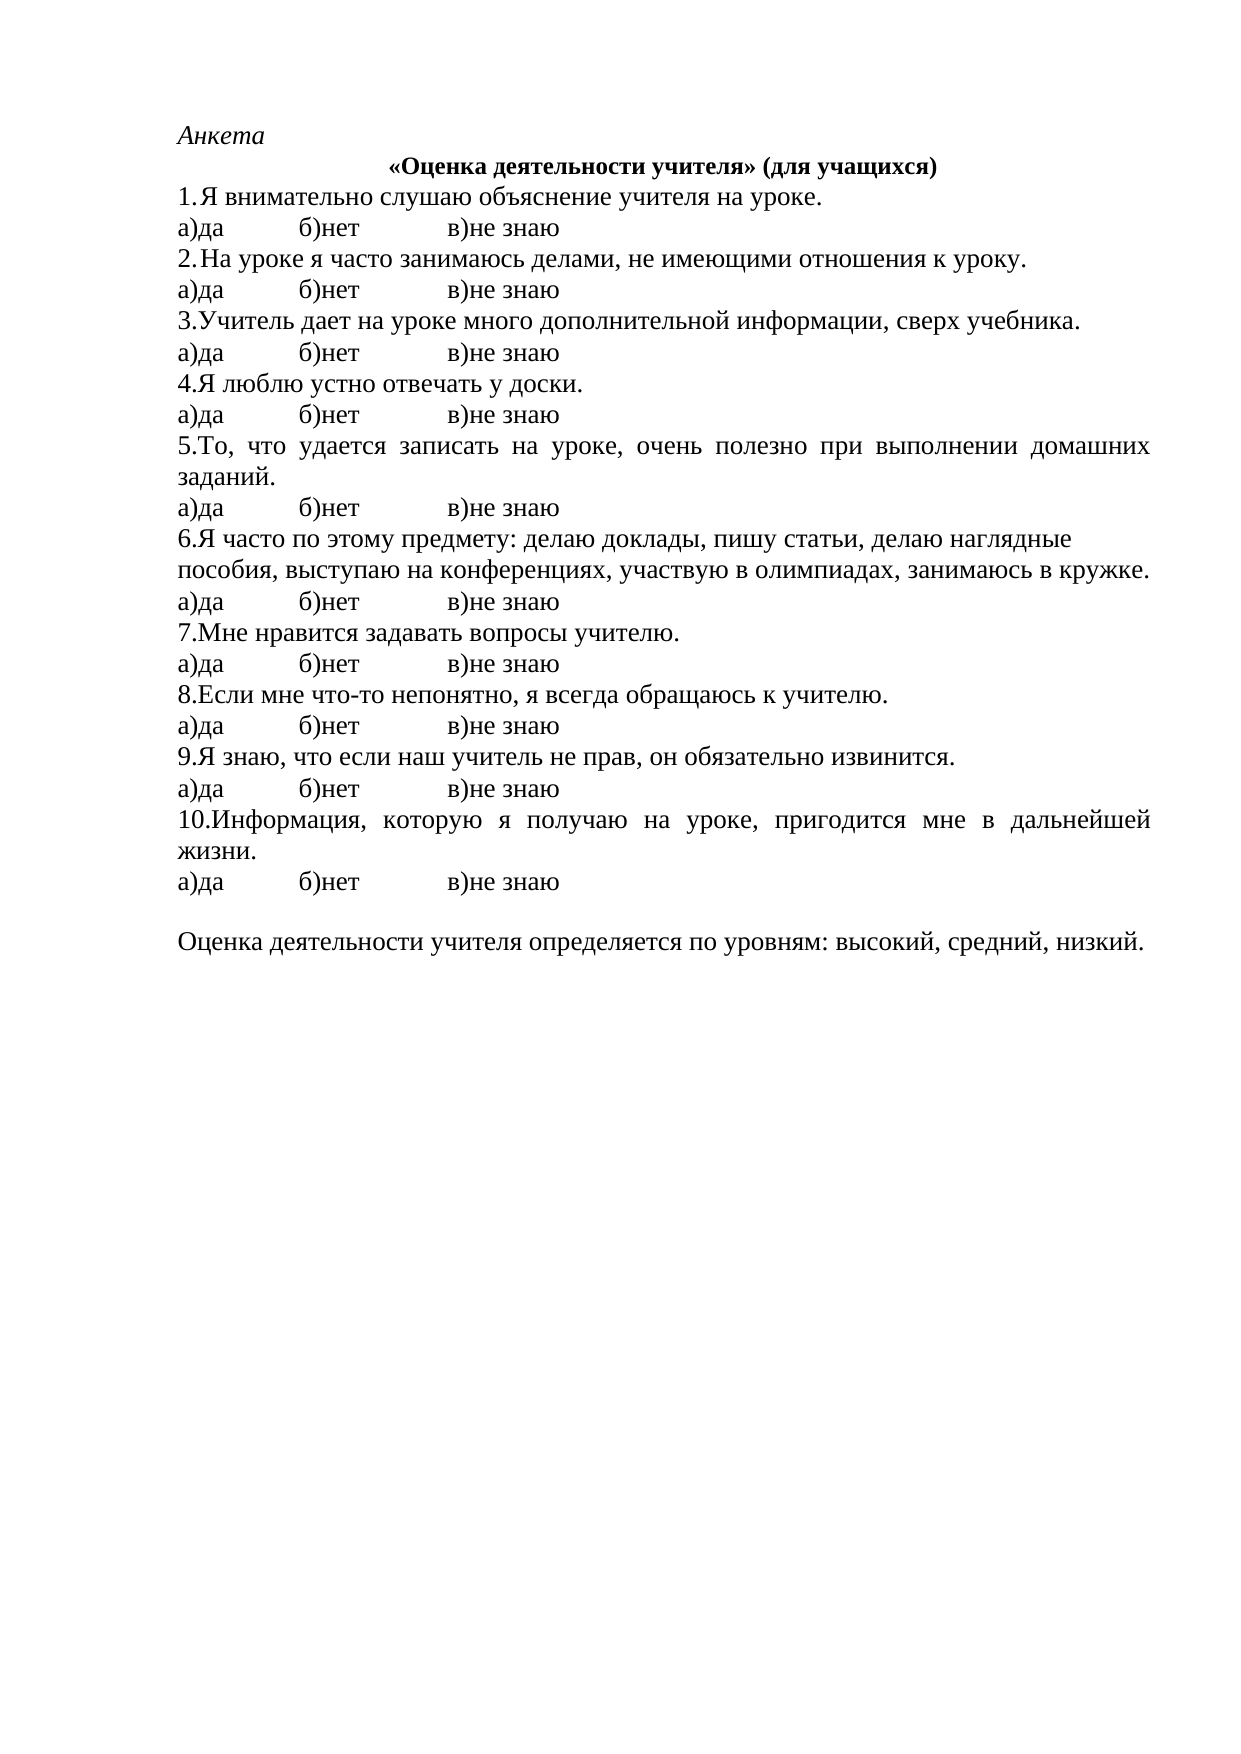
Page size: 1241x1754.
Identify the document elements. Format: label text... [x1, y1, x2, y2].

text 6.Я часто по этому предмету: делаю доклады, пишу статьи, делаю наглядные пособия, выступаю на конференциях, участвую в олимпиадах, занимаюсь в кружке. [177, 522, 1152, 585]
text а)да б)нет в)не знаю [177, 273, 1152, 304]
text а)да б)нет в)не знаю [177, 647, 1152, 678]
text 5.То, что удается записать на уроке, очень полезно при выполнении домашних заданий. [177, 429, 1152, 491]
text а)да б)нет в)не знаю [177, 772, 1152, 803]
text 7.Мне нравится задавать вопросы учителю. [177, 616, 1152, 647]
text а)да б)нет в)не знаю [177, 211, 1152, 242]
text 9.Я знаю, что если наш учитель не прав, он обязательно извинится. [177, 741, 1152, 772]
text 3.Учитель дает на уроке много дополнительной информации, сверх учебника. [177, 304, 1152, 336]
text а)да б)нет в)не знаю [177, 491, 1152, 522]
text 10.Информация, которую я получаю на уроке, пригодится мне в дальнейшей жизни. [177, 803, 1152, 865]
text «Оценка деятельности учителя» (для учащихся) [177, 151, 1148, 180]
list На уроке я часто занимаюсь делами, не имеющими отношения к уроку. [177, 242, 1152, 273]
list Я внимательно слушаю объяснение учителя на уроке. [177, 180, 1152, 211]
text а)да б)нет в)не знаю [177, 709, 1152, 741]
text а)да б)нет в)не знаю [177, 585, 1152, 616]
text 4.Я люблю устно отвечать у доски. [177, 367, 1152, 398]
text а)да б)нет в)не знаю [177, 865, 1152, 896]
text 8.Если мне что-то непонятно, я всегда обращаюсь к учителю. [177, 678, 1152, 709]
text а)да б)нет в)не знаю [177, 398, 1152, 429]
text а)да б)нет в)не знаю [177, 336, 1152, 367]
text Оценка деятельности учителя определяется по уровням: высокий, средний, низкий. [177, 925, 1152, 956]
text Анкета [177, 118, 1147, 151]
